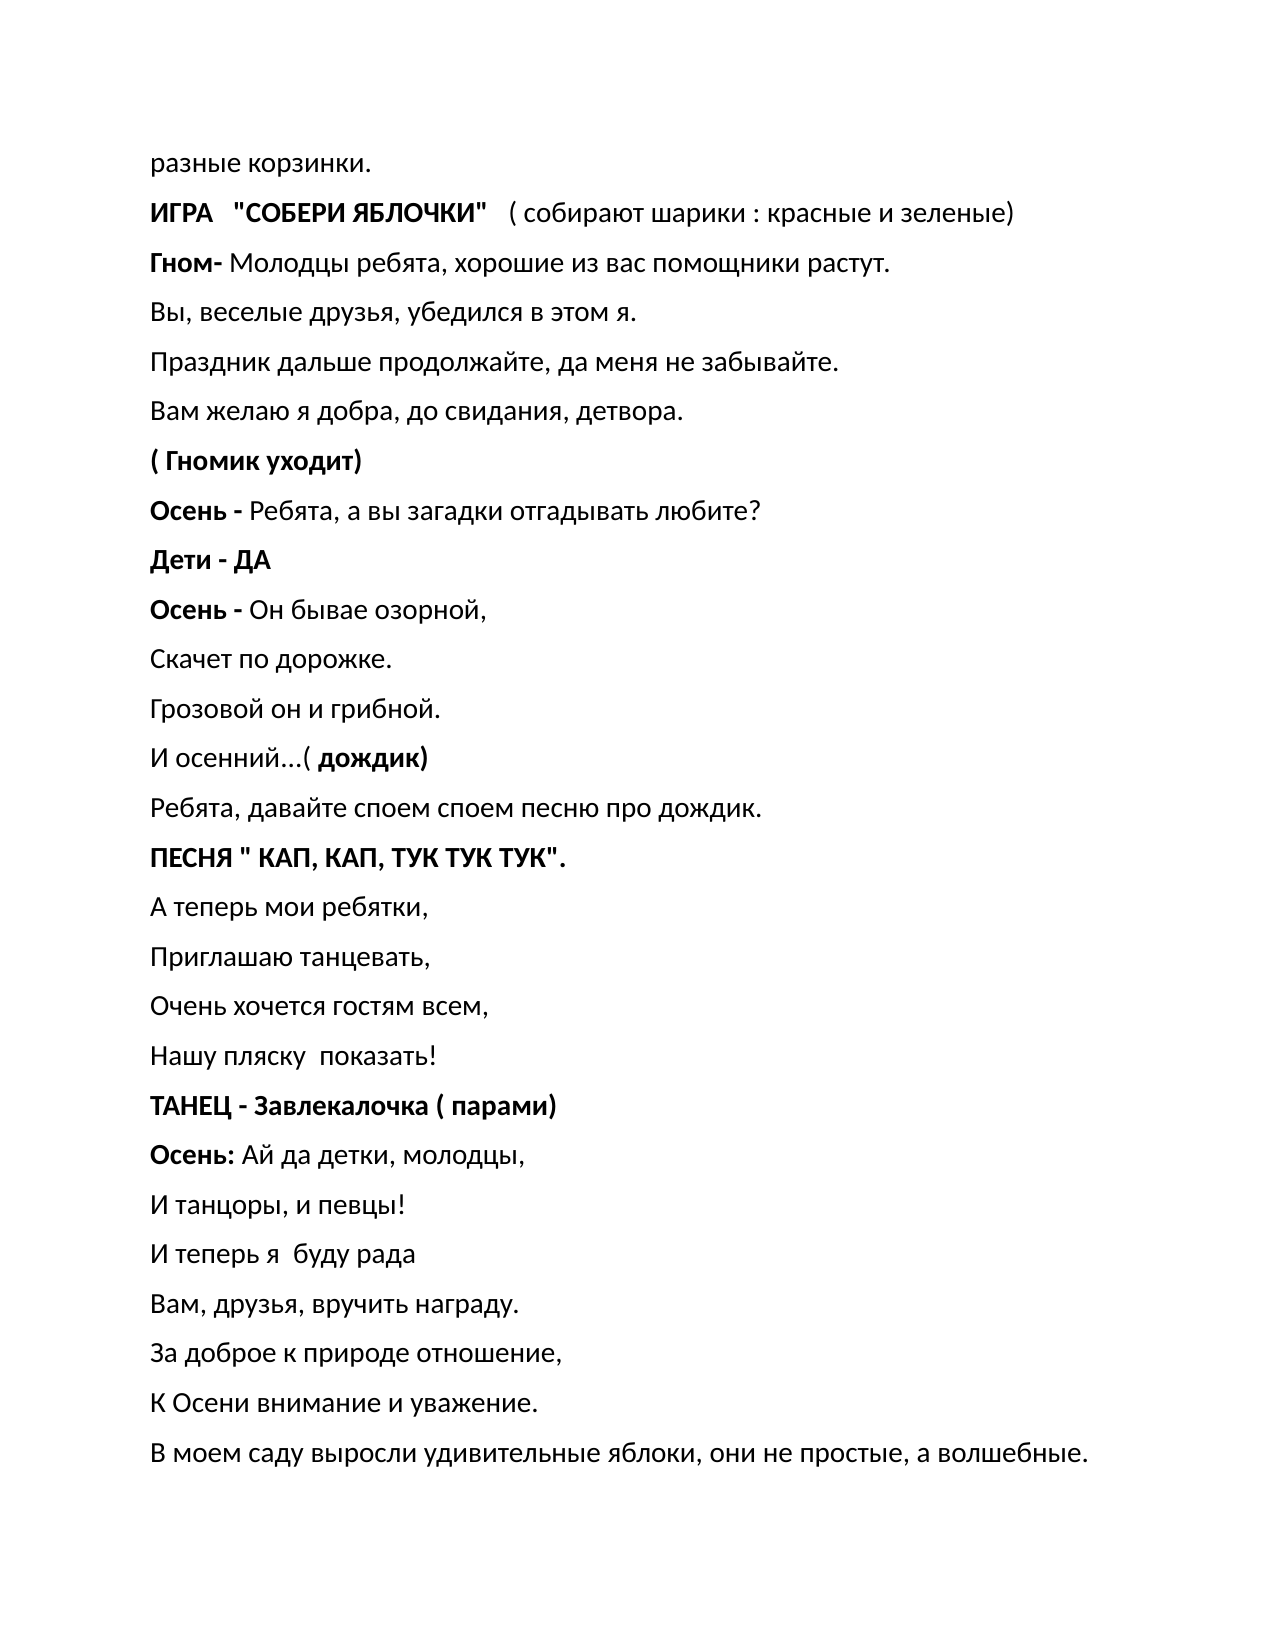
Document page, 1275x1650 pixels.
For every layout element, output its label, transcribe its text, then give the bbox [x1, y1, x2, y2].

text За доброе к природе отношение, [150, 1340, 1125, 1369]
text Осень: Ай да детки, молодцы, [150, 1142, 1125, 1170]
text И танцоры, и певцы! [150, 1191, 1125, 1220]
text Грозовой он и грибной. [150, 695, 1125, 724]
text В моем саду выросли удивительные яблоки, они не простые, а волшебные. [150, 1439, 1125, 1468]
text Дети - ДА [150, 547, 1125, 575]
text И теперь я буду рада [150, 1241, 1125, 1269]
text К Осени внимание и уважение. [150, 1389, 1125, 1418]
text Вам, друзья, вручить награду. [150, 1290, 1125, 1319]
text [150, 150, 1125, 179]
text Нашу пляску показать! [150, 1042, 1125, 1071]
text Вы, веселые друзья, убедился в этом я. [150, 299, 1125, 327]
text А теперь мои ребятки, [150, 894, 1125, 922]
text ( Гномик уходит) [150, 447, 1125, 476]
text Приглашаю танцевать, [150, 943, 1125, 972]
text ПЕСНЯ " КАП, КАП, ТУК ТУК ТУК". [150, 844, 1125, 873]
text Осень - Ребята, а вы загадки отгадывать любите? [150, 497, 1125, 526]
text Вам желаю я добра, до свидания, детвора. [150, 398, 1125, 427]
text И осенний...( дождик) [150, 745, 1125, 774]
text ТАНЕЦ - Завлекалочка ( парами) [150, 1092, 1125, 1121]
text Очень хочется гостям всем, [150, 993, 1125, 1022]
text Ребята, давайте споем споем песню про дождик. [150, 794, 1125, 823]
text Праздник дальше продолжайте, да меня не забывайте. [150, 348, 1125, 377]
text Осень - Он бывае озорной, [150, 596, 1125, 625]
text Скачет по дорожке. [150, 646, 1125, 674]
text Гном- Молодцы ребята, хорошие из вас помощники растут. [150, 249, 1125, 278]
text ИГРА "СОБЕРИ ЯБЛОЧКИ" ( собирают шарики : красные и зеленые) [150, 199, 1125, 228]
